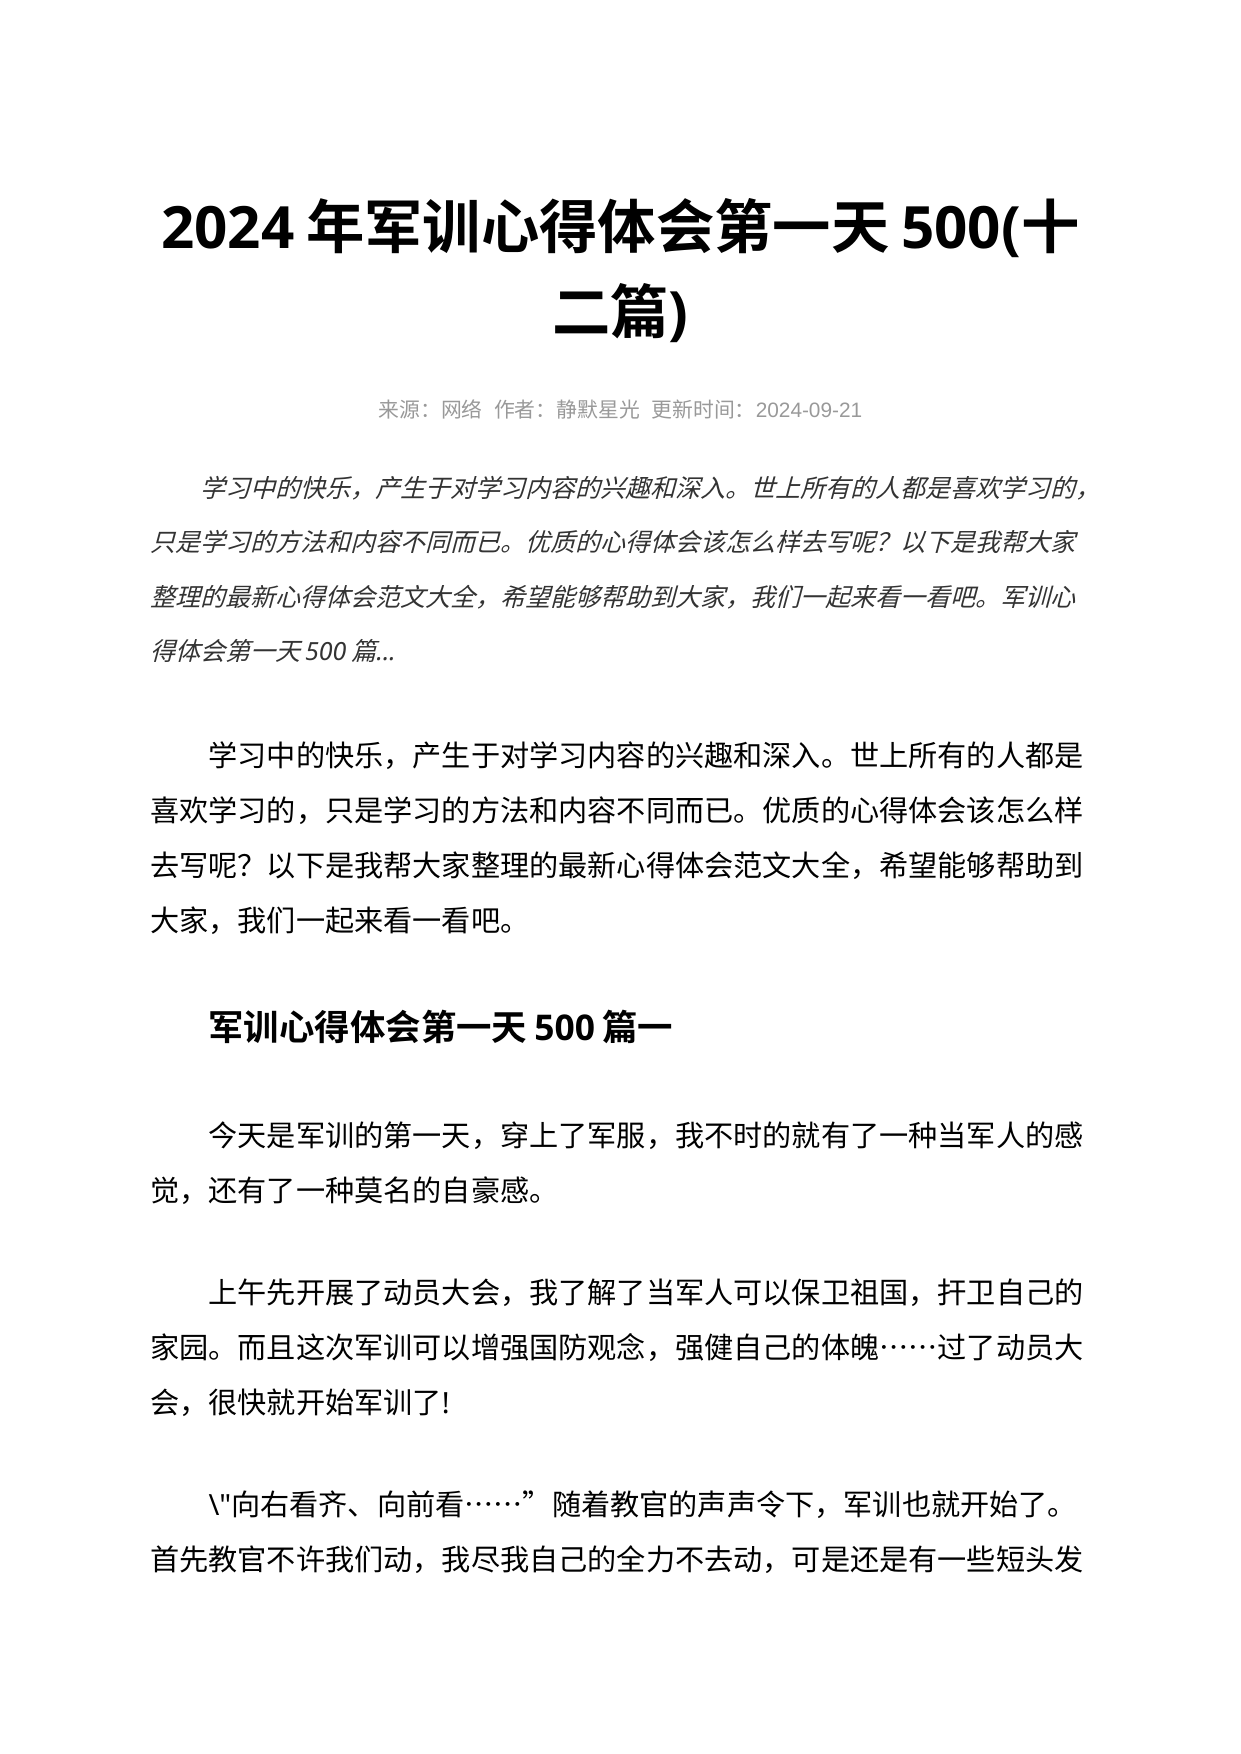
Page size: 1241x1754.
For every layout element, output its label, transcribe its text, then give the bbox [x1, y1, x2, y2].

text 今天是军训的第一天，穿上了军服，我不时的就有了一种当军人的感觉，还有了一种莫名的自豪感。 [150, 1113, 1090, 1210]
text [150, 1481, 1090, 1579]
text 学习中的快乐，产生于对学习内容的兴趣和深入。世上所有的人都是喜欢学习的，只是学习的方法和内容不同而已。优质的心得体会该怎么样去写呢？以下是我帮大家整理的最新心得体会范文大全，希望能够帮助到大家，我们一起来看一看吧。 [150, 733, 1090, 940]
text 学习中的快乐，产生于对学习内容的兴趣和深入。世上所有的人都是喜欢学习的，只是学习的方法和内容不同而已。优质的心得体会该怎么样去写呢？以下是我帮大家整理的最新心得体会范文大全，希望能够帮助到大家，我们一起来看一看吧。军训心得体会第一天500篇... [150, 468, 1090, 668]
text 军训心得体会第一天500篇一 [150, 999, 1090, 1051]
subtitle 2024年军训心得体会第一天500(十二篇) [150, 181, 1090, 351]
text 上午先开展了动员大会，我了解了当军人可以保卫祖国，扞卫自己的家园。而且这次军训可以增强国防观念，强健自己的体魄……过了动员大会，很快就开始军训了! [150, 1269, 1090, 1422]
text 来源：网络 作者：静默星光 更新时间：2024-09-21 [150, 398, 1090, 422]
